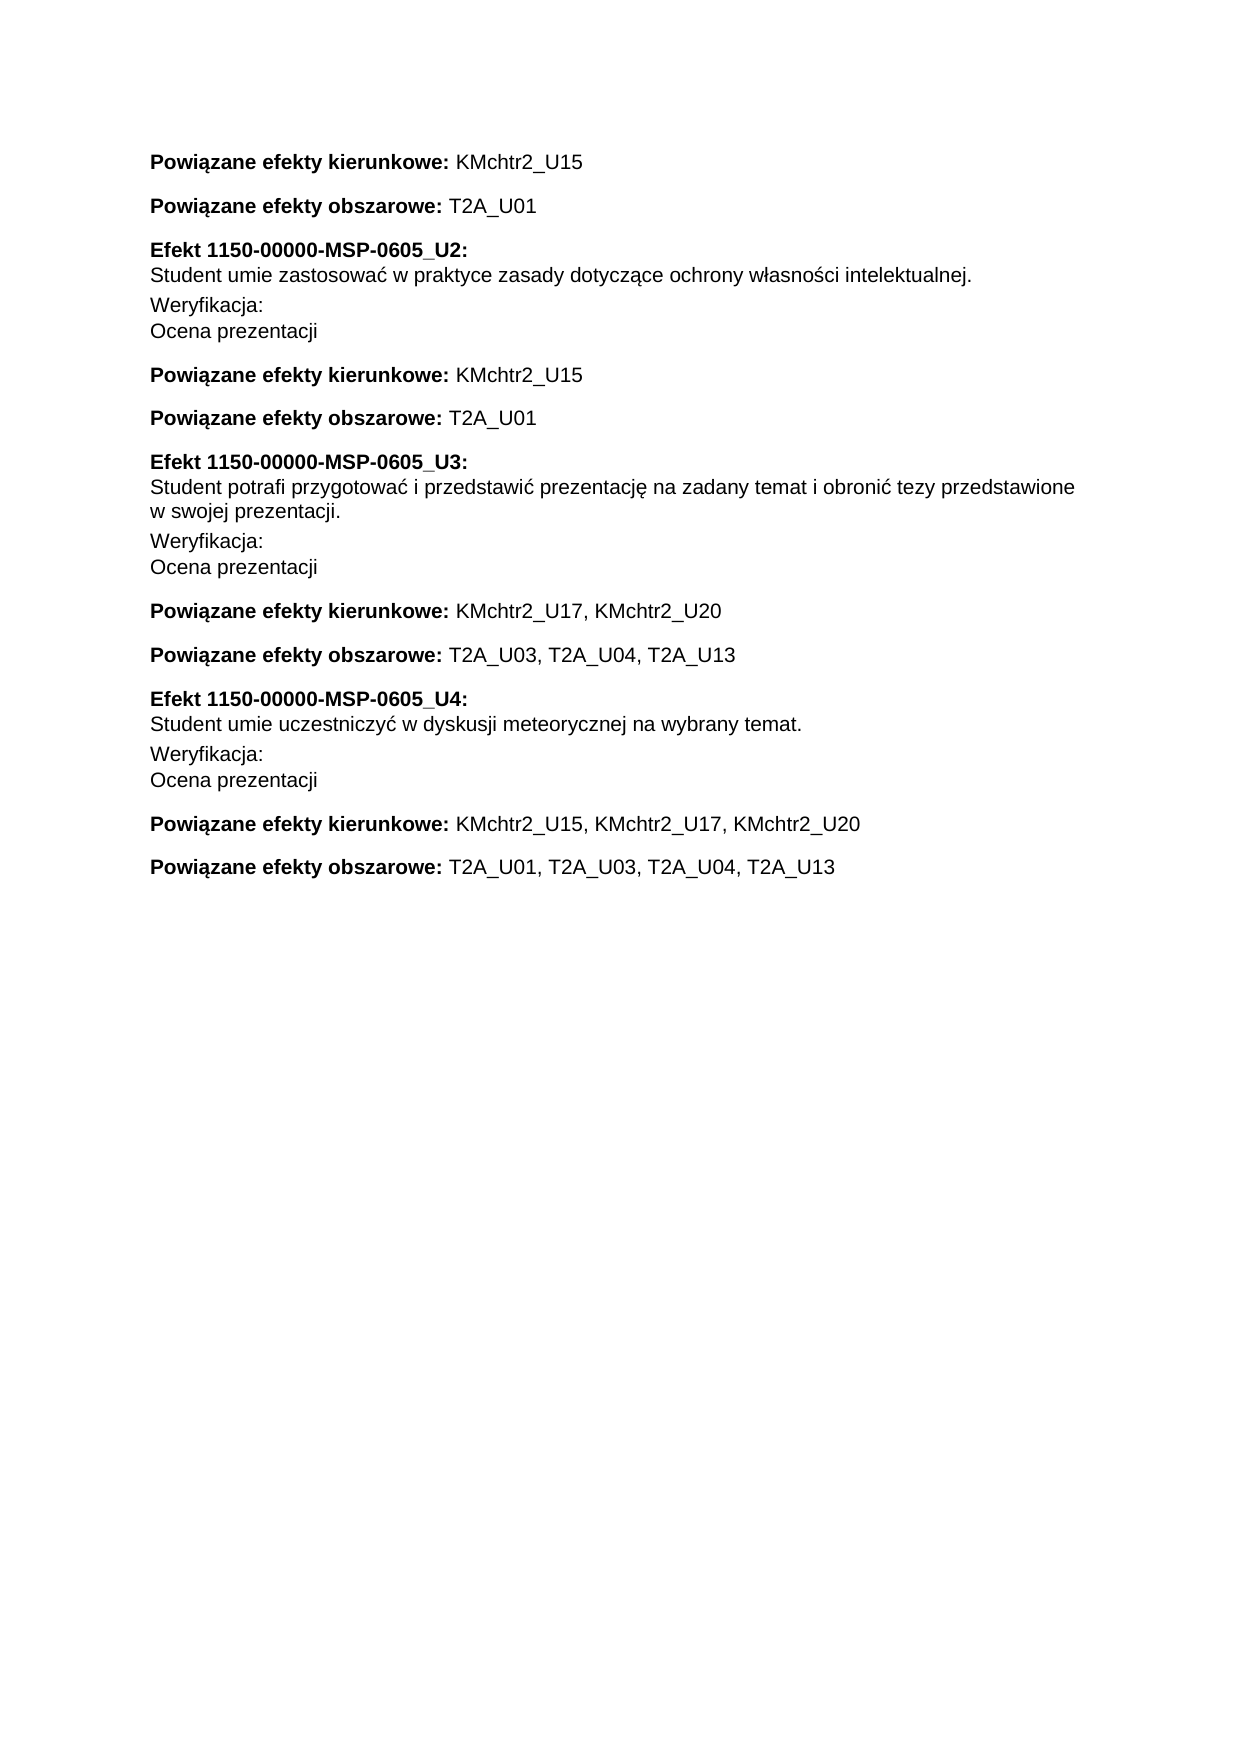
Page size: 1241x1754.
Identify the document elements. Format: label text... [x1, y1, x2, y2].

text Powiązane efekty obszarowe: T2A_U01 [150, 406, 1090, 430]
text Efekt 1150-00000-MSP-0605_U4: [150, 686, 1090, 710]
text Powiązane efekty obszarowe: T2A_U01 [150, 194, 1090, 218]
text Efekt 1150-00000-MSP-0605_U3: [150, 450, 1090, 474]
text Ocena prezentacji [150, 555, 1090, 579]
text Ocena prezentacji [150, 768, 1090, 792]
text Powiązane efekty kierunkowe: KMchtr2_U15, KMchtr2_U17, KMchtr2_U20 [150, 811, 1090, 835]
text Weryfikacja: [150, 293, 1090, 317]
text Powiązane efekty kierunkowe: KMchtr2_U17, KMchtr2_U20 [150, 599, 1090, 623]
text Powiązane efekty obszarowe: T2A_U03, T2A_U04, T2A_U13 [150, 643, 1090, 667]
text Powiązane efekty obszarowe: T2A_U01, T2A_U03, T2A_U04, T2A_U13 [150, 855, 1090, 879]
text Student umie zastosować w praktyce zasady dotyczące ochrony własności intelektualnej. [150, 262, 1090, 286]
text Ocena prezentacji [150, 319, 1090, 343]
text Weryfikacja: [150, 742, 1090, 766]
text Student umie uczestniczyć w dyskusji meteorycznej na wybrany temat. [150, 711, 1090, 735]
text Efekt 1150-00000-MSP-0605_U2: [150, 237, 1090, 261]
text Weryfikacja: [150, 529, 1090, 553]
text Student potrafi przygotować i przedstawić prezentację na zadany temat i obronić tezy przedstawione w swojej prezentacji. [150, 475, 1090, 523]
text Powiązane efekty kierunkowe: KMchtr2_U15 [150, 150, 1090, 174]
text Powiązane efekty kierunkowe: KMchtr2_U15 [150, 362, 1090, 386]
